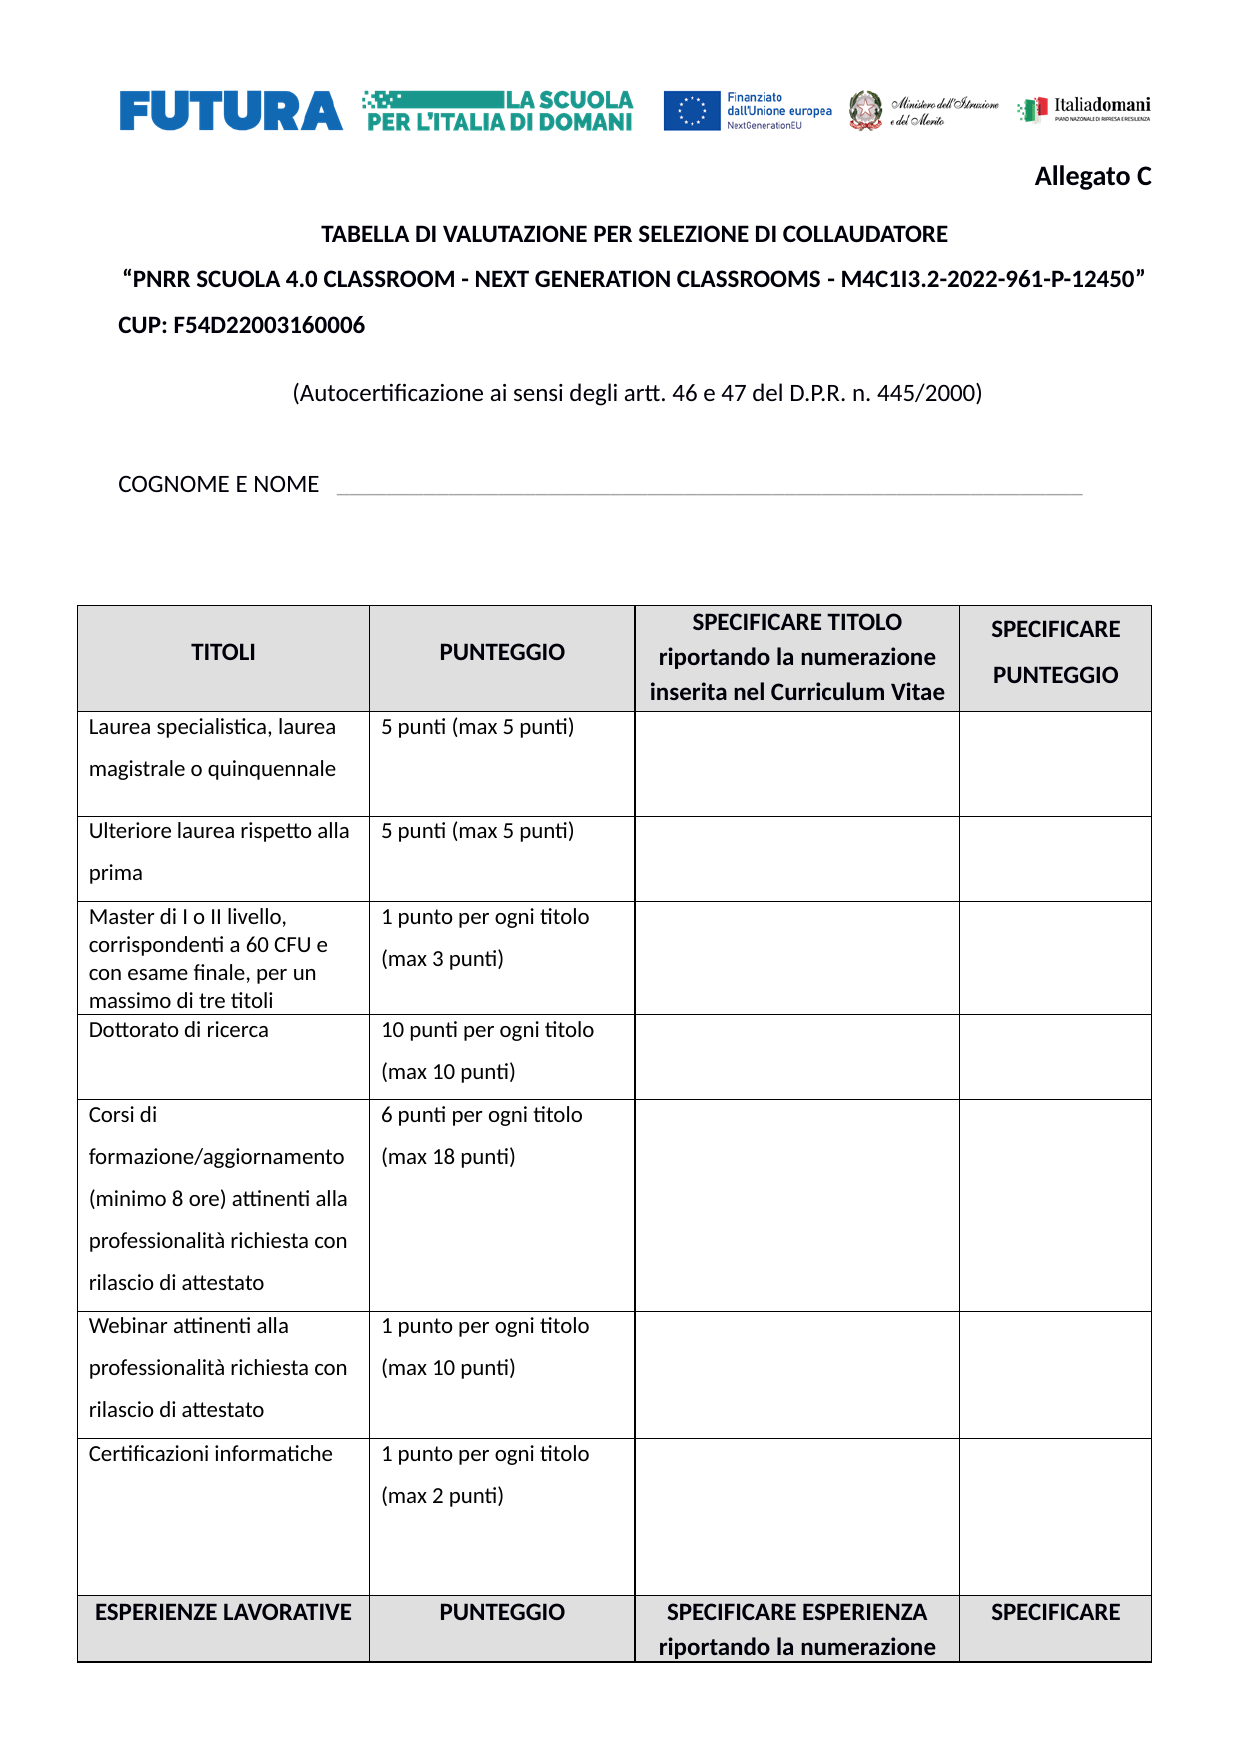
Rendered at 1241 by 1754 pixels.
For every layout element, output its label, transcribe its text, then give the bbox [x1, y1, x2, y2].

table_cell Laurea specialistica, laurea magistrale o quinquennale [78, 712, 369, 816]
table_cell Dottorato di ricerca [78, 1015, 369, 1099]
table_cell [960, 902, 1151, 1014]
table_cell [960, 1596, 1151, 1661]
table_cell 10 punti per ogni titolo (max 10 punti) [370, 1015, 634, 1099]
table_header PUNTEGGIO [370, 606, 634, 711]
table_cell Webinar attinenti alla professionalità richiesta con rilascio di attestato [78, 1312, 369, 1438]
text “PNRR SCUOLA 4.0 CLASSROOM - NEXT GENERATION CLASSROOMS - M4C1I3.2-2022-961-P-12450” [118, 263, 1149, 294]
table_cell [636, 1100, 959, 1311]
table_cell [636, 1015, 959, 1099]
table_cell Certificazioni informatiche [78, 1439, 369, 1595]
table_cell Master di I o II livello, corrispondenti a 60 CFU e con esame finale, per un massimo di tre titoli [78, 902, 369, 1014]
text TABELLA DI VALUTAZIONE PER SELEZIONE DI COLLAUDATORE [118, 218, 1152, 248]
table_header SPECIFICARE PUNTEGGIO [960, 606, 1151, 711]
table_header TITOLI [78, 606, 369, 711]
text Allegato C [118, 157, 1152, 192]
picture [118, 88, 1152, 133]
table_cell [636, 1312, 959, 1438]
table_cell Corsi di formazione/aggiornamento (minimo 8 ore) attinenti alla professionalità richiesta con rilascio di attestato [78, 1100, 369, 1311]
table_cell [636, 712, 959, 816]
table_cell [636, 1596, 959, 1661]
text (Autocertificazione ai sensi degli artt. 46 e 47 del D.P.R. n. 445/2000) [118, 377, 1152, 407]
table_cell PUNTEGGIO [370, 1596, 634, 1661]
table_cell 5 punti (max 5 punti) [370, 712, 634, 816]
table_cell Ulteriore laurea rispetto alla prima [78, 817, 369, 901]
table_cell 1 punto per ogni titolo (max 2 punti) [370, 1439, 634, 1595]
text CUP: F54D22003160006 [118, 309, 1150, 340]
table_cell 1 punto per ogni titolo (max 3 punti) [370, 902, 634, 1014]
table_cell [636, 1439, 959, 1595]
text COGNOME E NOME ____________________________________________________________ [118, 468, 1152, 499]
table_cell [960, 817, 1151, 901]
table_cell [960, 1312, 1151, 1438]
table_cell 1 punto per ogni titolo (max 10 punti) [370, 1312, 634, 1438]
table_cell [960, 1015, 1151, 1099]
table_cell [636, 902, 959, 1014]
table_cell [636, 817, 959, 901]
table_cell [960, 1100, 1151, 1311]
table_header SPECIFICARE TITOLO riportando la numerazione inserita nel Curriculum Vitae [636, 606, 959, 711]
table_cell 5 punti (max 5 punti) [370, 817, 634, 901]
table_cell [78, 1596, 369, 1661]
table_cell [960, 1439, 1151, 1595]
table_cell 6 punti per ogni titolo (max 18 punti) [370, 1100, 634, 1311]
table_cell [960, 712, 1151, 816]
